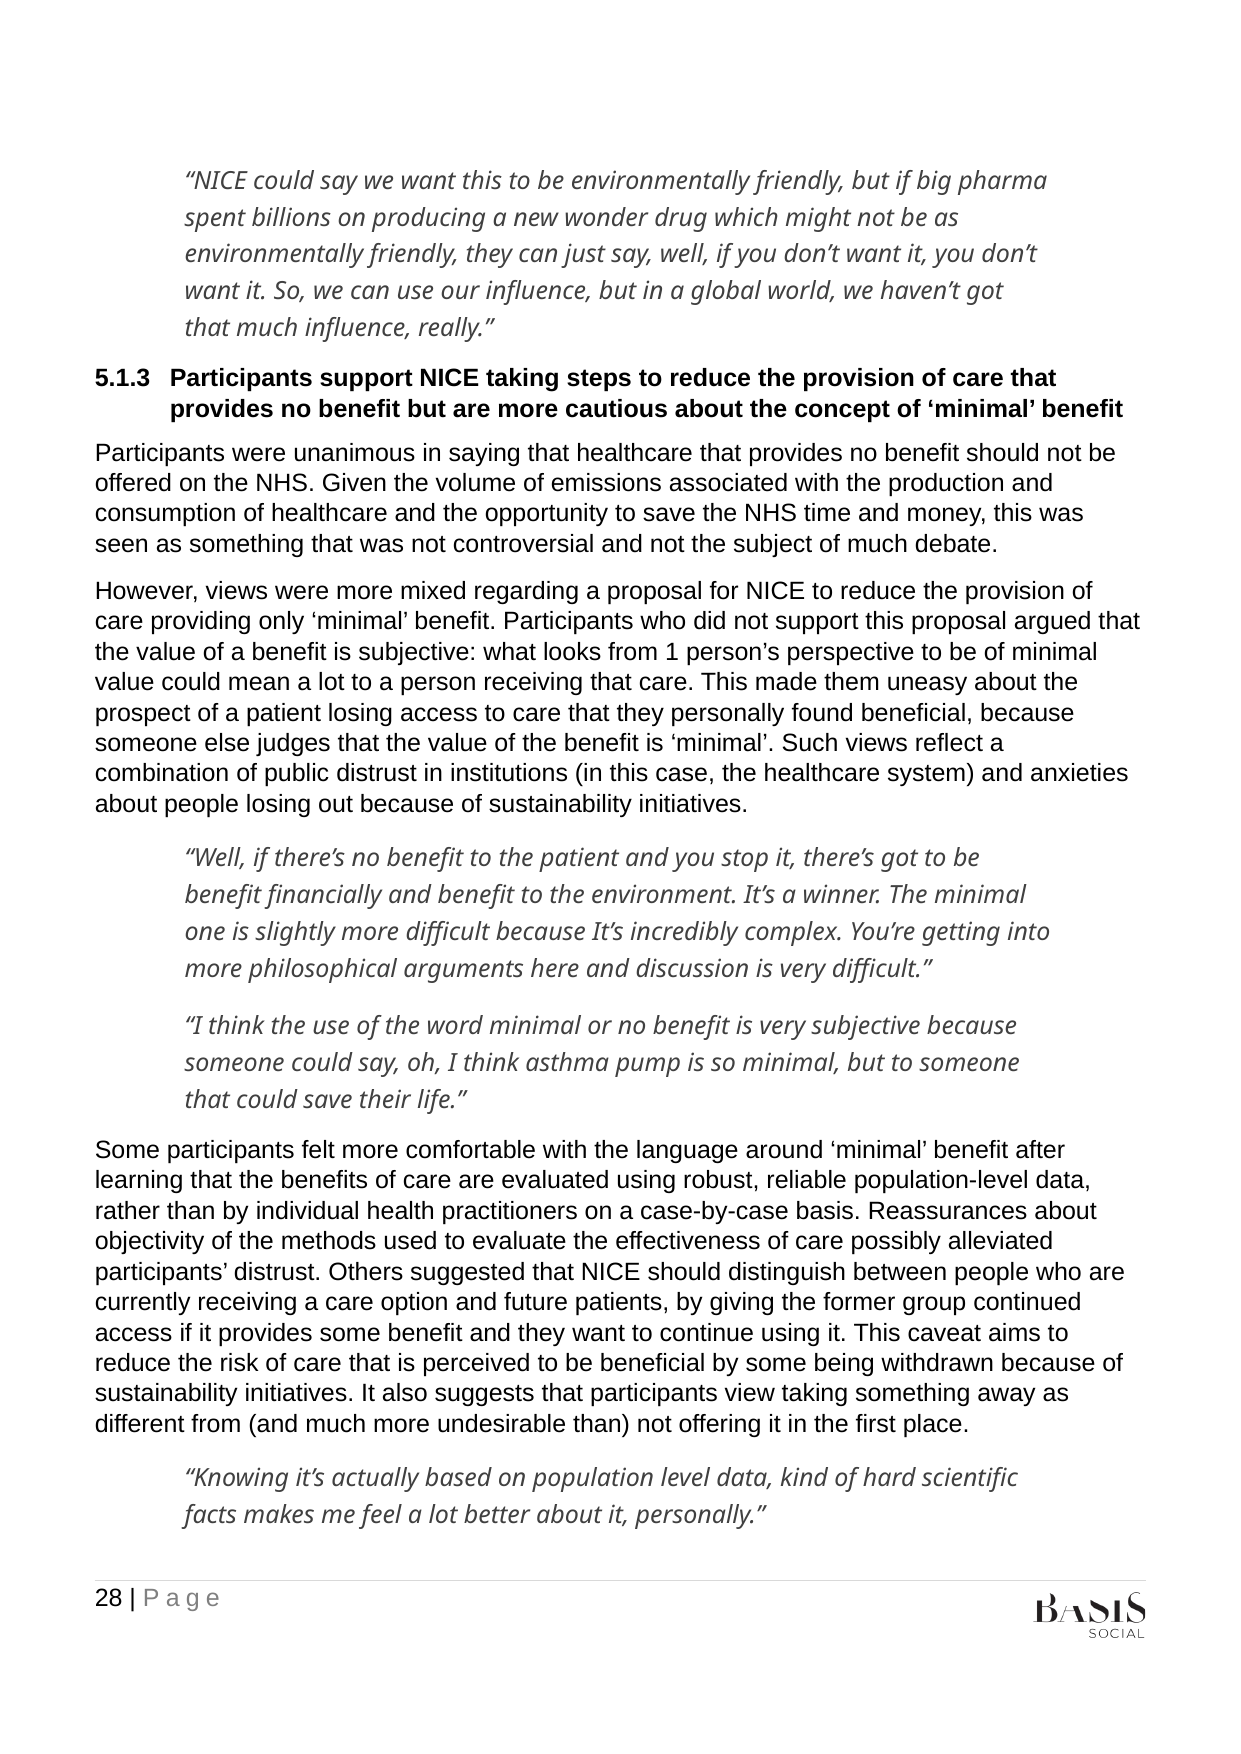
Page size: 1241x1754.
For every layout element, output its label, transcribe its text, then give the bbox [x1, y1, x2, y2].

text However, views were more mixed regarding a proposal for NICE to reduce the provision of care providing only ‘minimal’ benefit. Participants who did not support this proposal argued that the value of a benefit is subjective: what looks from 1 person’s perspective to be of minimal value could mean a lot to a person receiving that care. This made them uneasy about the prospect of a patient losing access to care that they personally found beneficial, because someone else judges that the value of the benefit is ‘minimal’. Such views reflect a combination of public distrust in institutions (in this case, the healthcare system) and anxieties about people losing out because of sustainability initiatives. [94, 576, 1146, 818]
picture [1033, 1592, 1146, 1638]
subtitle Participants support NICE taking steps to reduce the provision of care that provides no benefit but are more cautious about the concept of ‘minimal’ benefit [94, 363, 1146, 423]
text Participants were unanimous in saying that healthcare that provides no benefit should not be offered on the NHS. Given the volume of emissions associated with the production and consumption of healthcare and the opportunity to save the NHS time and money, this was seen as something that was not controversial and not the subject of much debate. [94, 438, 1146, 558]
text “I think the use of the word minimal or no benefit is very subjective because someone could say, oh, I think asthma pump is so minimal, but to someone that could save their life.” [184, 1008, 1056, 1116]
text “Well, if there’s no benefit to the patient and you stop it, there’s got to be benefit financially and benefit to the environment. It’s a winner. The minimal one is slightly more difficult because It’s incredibly complex. You’re getting into more philosophical arguments here and discussion is very difficult.” [184, 840, 1056, 984]
text “Knowing it’s actually based on population level data, kind of hard scientific facts makes me feel a lot better about it, personally.” [184, 1460, 1056, 1531]
text Some participants felt more comfortable with the language around ‘minimal’ benefit after learning that the benefits of care are evaluated using robust, reliable population-level data, rather than by individual health practitioners on a case-by-case basis. Reassurances about objectivity of the methods used to evaluate the effectiveness of care possibly alleviated participants’ distrust. Others suggested that NICE should distinguish between people who are currently receiving a care option and future patients, by giving the former group continued access if it provides some benefit and they want to continue using it. This caveat aims to reduce the risk of care that is perceived to be beneficial by some being withdrawn because of sustainability initiatives. It also suggests that participants view taking something away as different from (and much more undesirable than) not offering it in the first place. [94, 1135, 1146, 1437]
text “NICE could say we want this to be environmentally friendly, but if big pharma spent billions on producing a new wonder drug which might not be as environmentally friendly, they can just say, well, if you don’t want it, you don’t want it. So, we can use our influence, but in a global world, we haven’t got that much influence, really.” [184, 162, 1056, 344]
